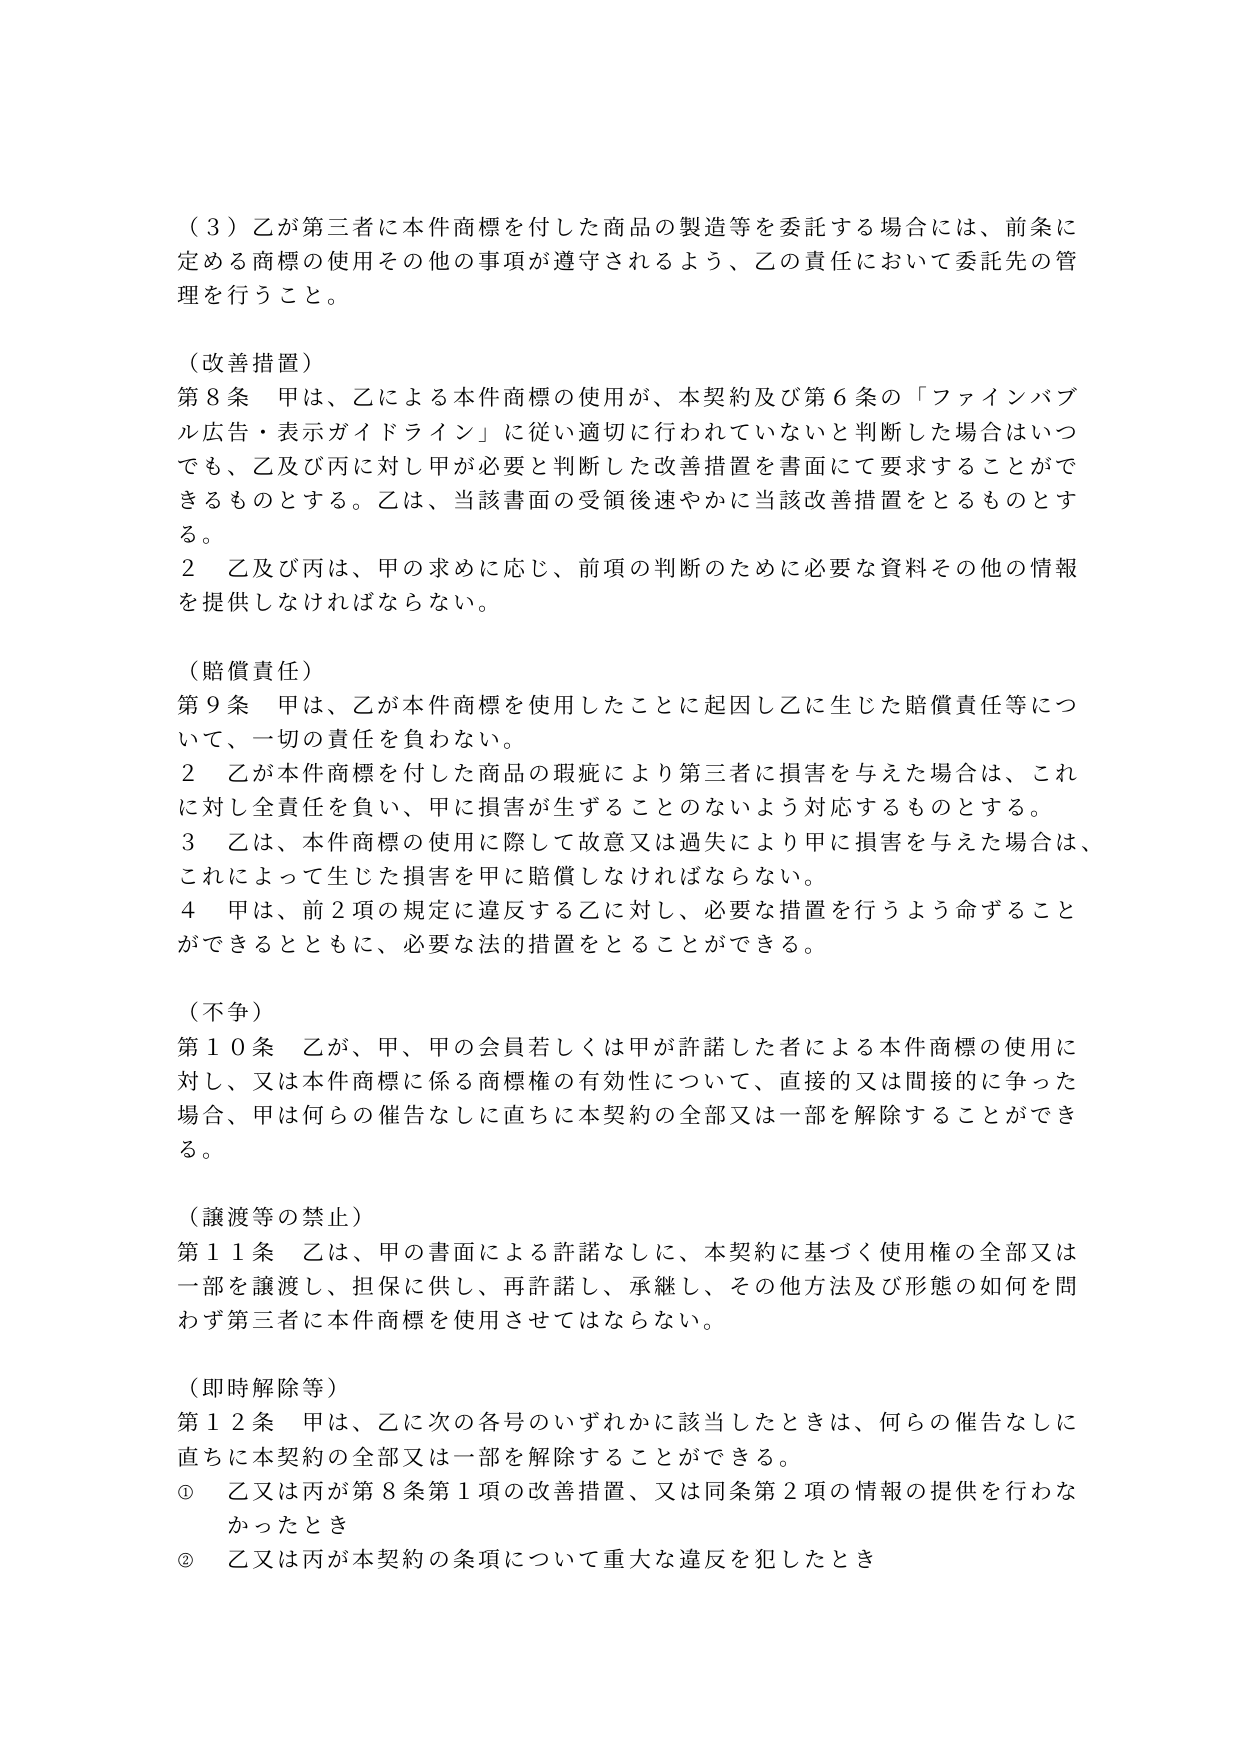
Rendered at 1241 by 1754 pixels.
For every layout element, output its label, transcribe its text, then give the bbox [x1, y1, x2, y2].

text （譲渡等の禁止） [177, 1199, 1081, 1233]
text （不争） [177, 994, 1081, 1028]
text 第１０条 乙が、甲、甲の会員若しくは甲が許諾した者による本件商標の使用に対し、又は本件商標に係る商標権の有効性について、直接的又は間接的に争った場合、甲は何らの催告なしに直ちに本契約の全部又は一部を解除することができる。 [177, 1028, 1081, 1165]
text （賠償責任） [177, 653, 1081, 687]
text （改善措置） [177, 345, 1081, 379]
text ２ 乙及び丙は、甲の求めに応じ、前項の判断のために必要な資料その他の情報を提供しなければならない。 [177, 550, 1081, 618]
text ２ 乙が本件商標を付した商品の瑕疵により第三者に損害を与えた場合は、これに対し全責任を負い、甲に損害が生ずることのないよう対応するものとする。 [177, 755, 1081, 823]
text 第１２条 甲は、乙に次の各号のいずれかに該当したときは、何らの催告なしに直ちに本契約の全部又は一部を解除することができる。 [177, 1404, 1081, 1473]
text （即時解除等） [177, 1370, 1081, 1404]
text ３ 乙は、本件商標の使用に際して故意又は過失により甲に損害を与えた場合は、これによって生じた損害を甲に賠償しなければならない。 [177, 823, 1081, 892]
text 第８条 甲は、乙による本件商標の使用が、本契約及び第６条の「ファインバブル広告・表示ガイドライン」に従い適切に行われていないと判断した場合はいつでも、乙及び丙に対し甲が必要と判断した改善措置を書面にて要求することができるものとする。乙は、当該書面の受領後速やかに当該改善措置をとるものとする。 [177, 379, 1081, 550]
list 乙又は丙が第８条第１項の改善措置、又は同条第２項の情報の提供を行わなかったとき [177, 1473, 1081, 1541]
text 第１１条 乙は、甲の書面による許諾なしに、本契約に基づく使用権の全部又は一部を譲渡し、担保に供し、再許諾し、承継し、その他方法及び形態の如何を問わず第三者に本件商標を使用させてはならない。 [177, 1233, 1081, 1336]
list 乙又は丙が本契約の条項について重大な違反を犯したとき [177, 1541, 1081, 1575]
text ４ 甲は、前２項の規定に違反する乙に対し、必要な措置を行うよう命ずることができるとともに、必要な法的措置をとることができる。 [177, 892, 1081, 960]
text （３）乙が第三者に本件商標を付した商品の製造等を委託する場合には、前条に定める商標の使用その他の事項が遵守されるよう、乙の責任において委託先の管理を行うこと。 [177, 208, 1081, 311]
text 第９条 甲は、乙が本件商標を使用したことに起因し乙に生じた賠償責任等について、一切の責任を負わない。 [177, 687, 1081, 755]
